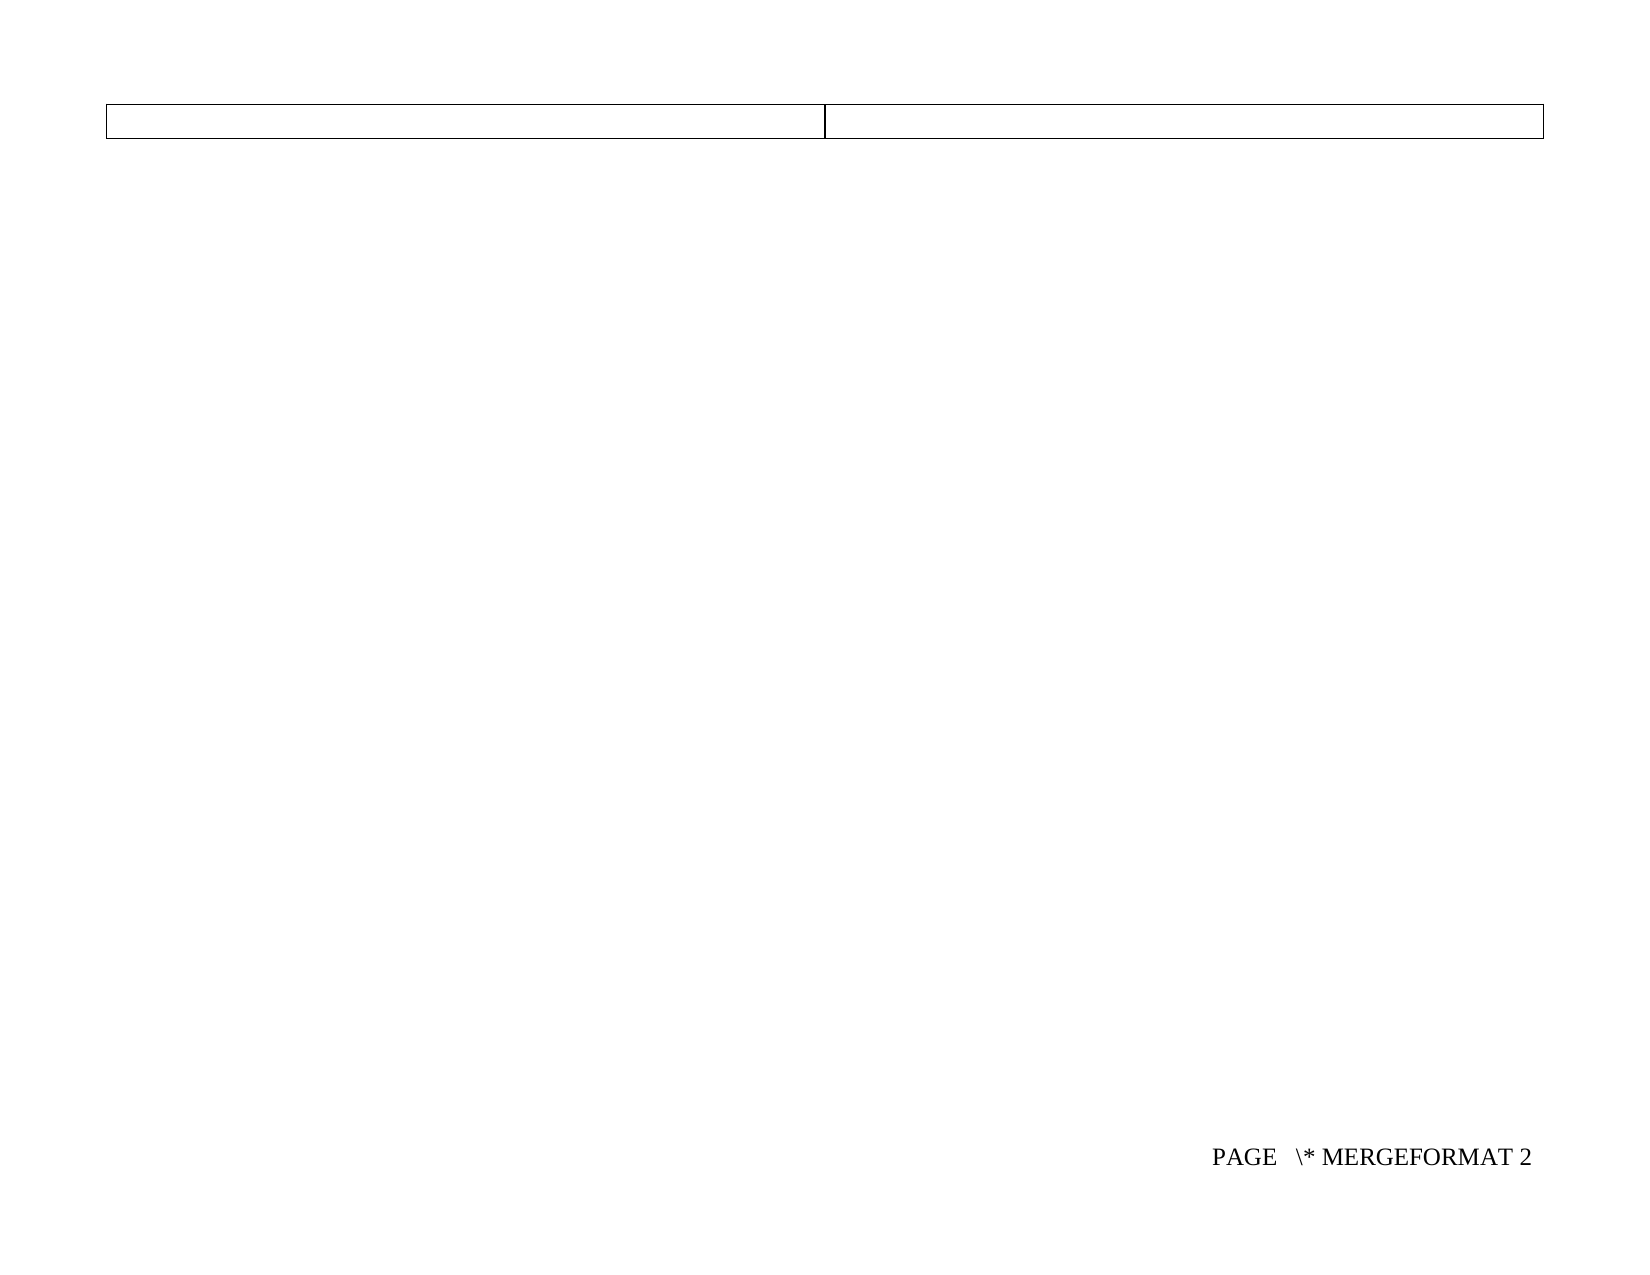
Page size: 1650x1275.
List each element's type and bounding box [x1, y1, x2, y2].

table_cell [107, 105, 824, 138]
table_cell [826, 105, 1543, 138]
